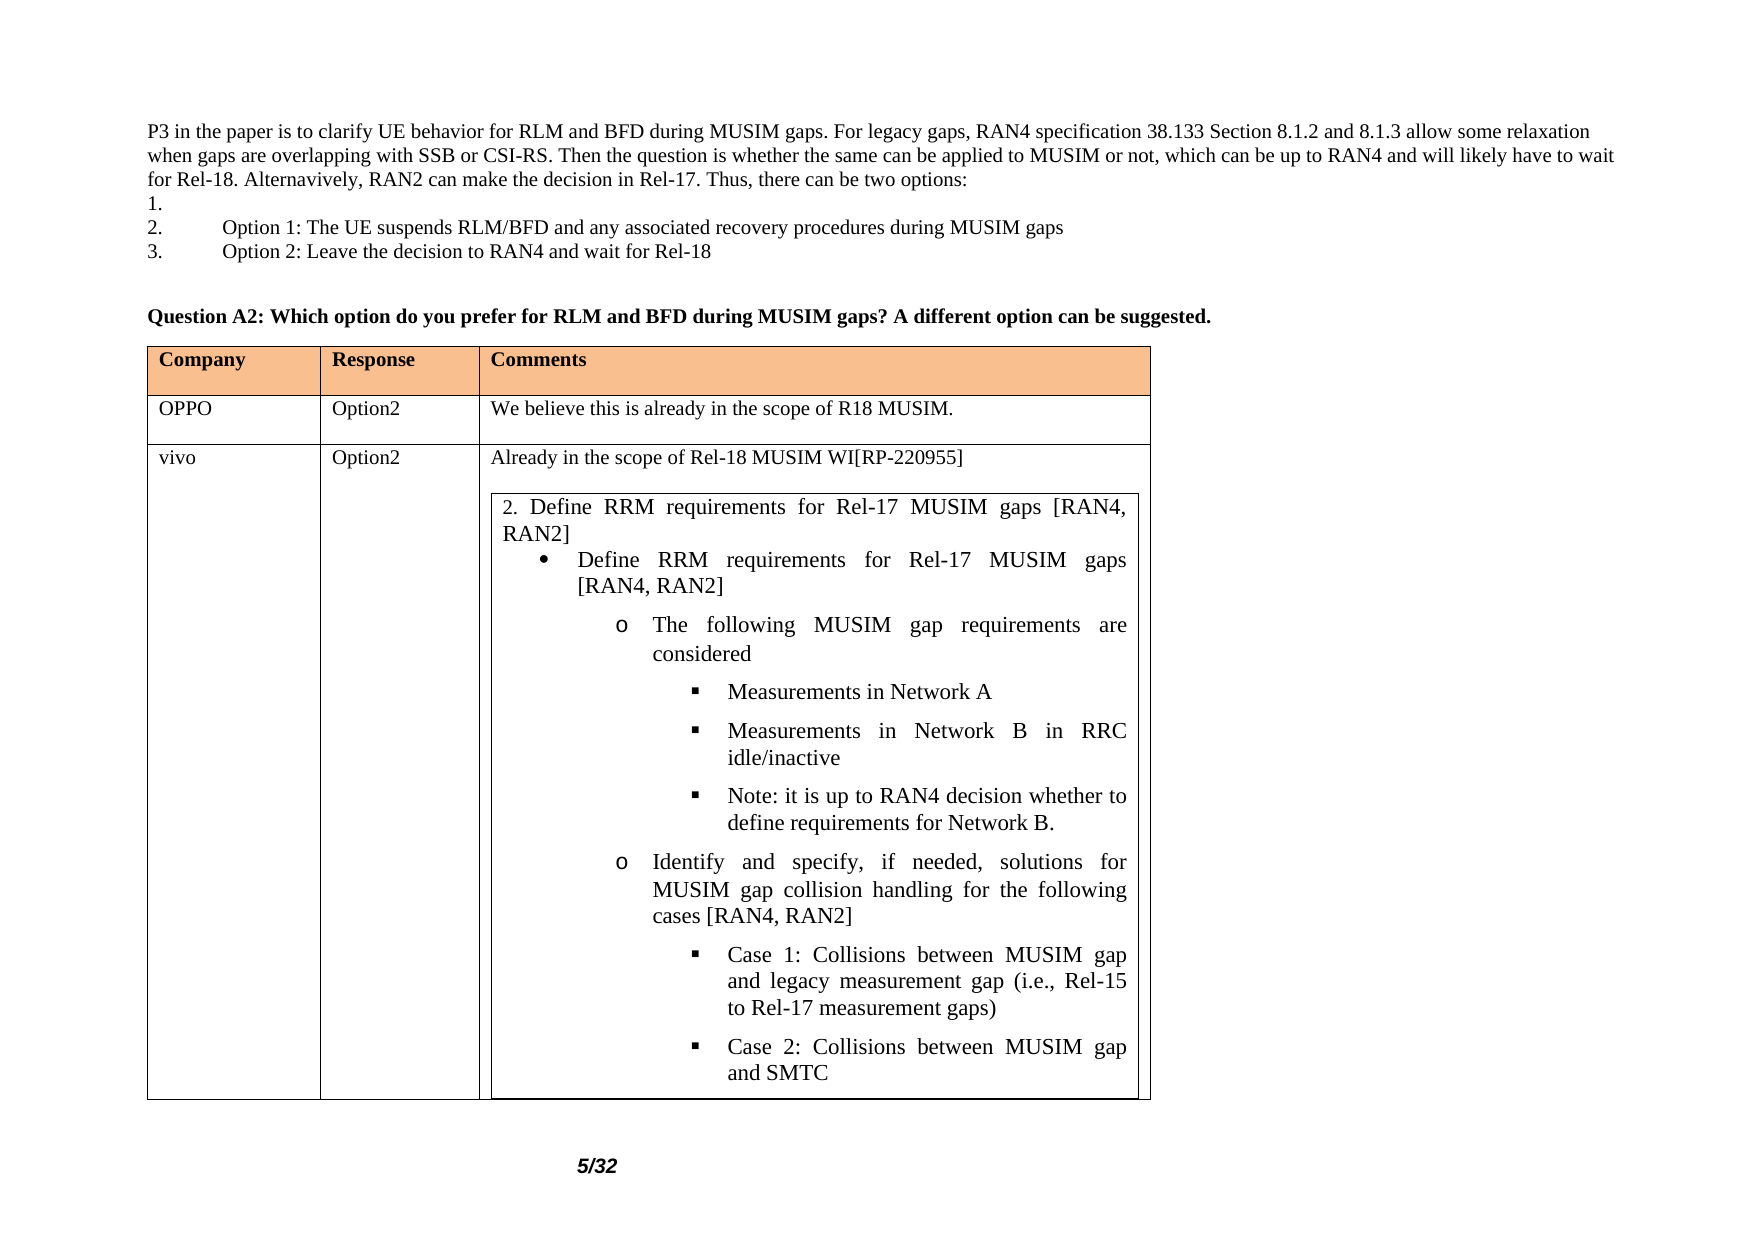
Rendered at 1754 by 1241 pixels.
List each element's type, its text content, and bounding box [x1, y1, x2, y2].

table_header Response [321, 347, 479, 395]
text P3 in the paper is to clarify UE behavior for RLM and BFD during MUSIM gaps. For legacy gaps, RAN4 specification 38.133 Section 8.1.2 and 8.1.3 allow some relaxation when gaps are overlapping with SSB or CSI-RS. Then the question is whether the same can be applied to MUSIM or not, which can be up to RAN4 and will likely have to wait for Rel-18. Alternavively, RAN2 can make the decision in Rel-17. Thus, there can be two options: [147, 118, 1635, 191]
text Question A2: Which option do you prefer for RLM and BFD during MUSIM gaps? A different option can be suggested. [147, 304, 1635, 328]
table_cell We believe this is already in the scope of R18 MUSIM. [480, 396, 1150, 444]
table_header Comments [480, 347, 1150, 395]
table_cell Already in the scope of Rel-18 MUSIM WI[RP-220955] [480, 445, 1150, 1099]
table_cell Option2 [321, 396, 479, 444]
table_header Company [148, 347, 320, 395]
table_cell Option2 [321, 445, 479, 1099]
table_cell OPPO [148, 396, 320, 444]
list Option 2: Leave the decision to RAN4 and wait for Rel-18 [147, 239, 1635, 263]
table_cell vivo [148, 445, 320, 1099]
list Option 1: The UE suspends RLM/BFD and any associated recovery procedures during MUSIM gaps [147, 215, 1635, 239]
